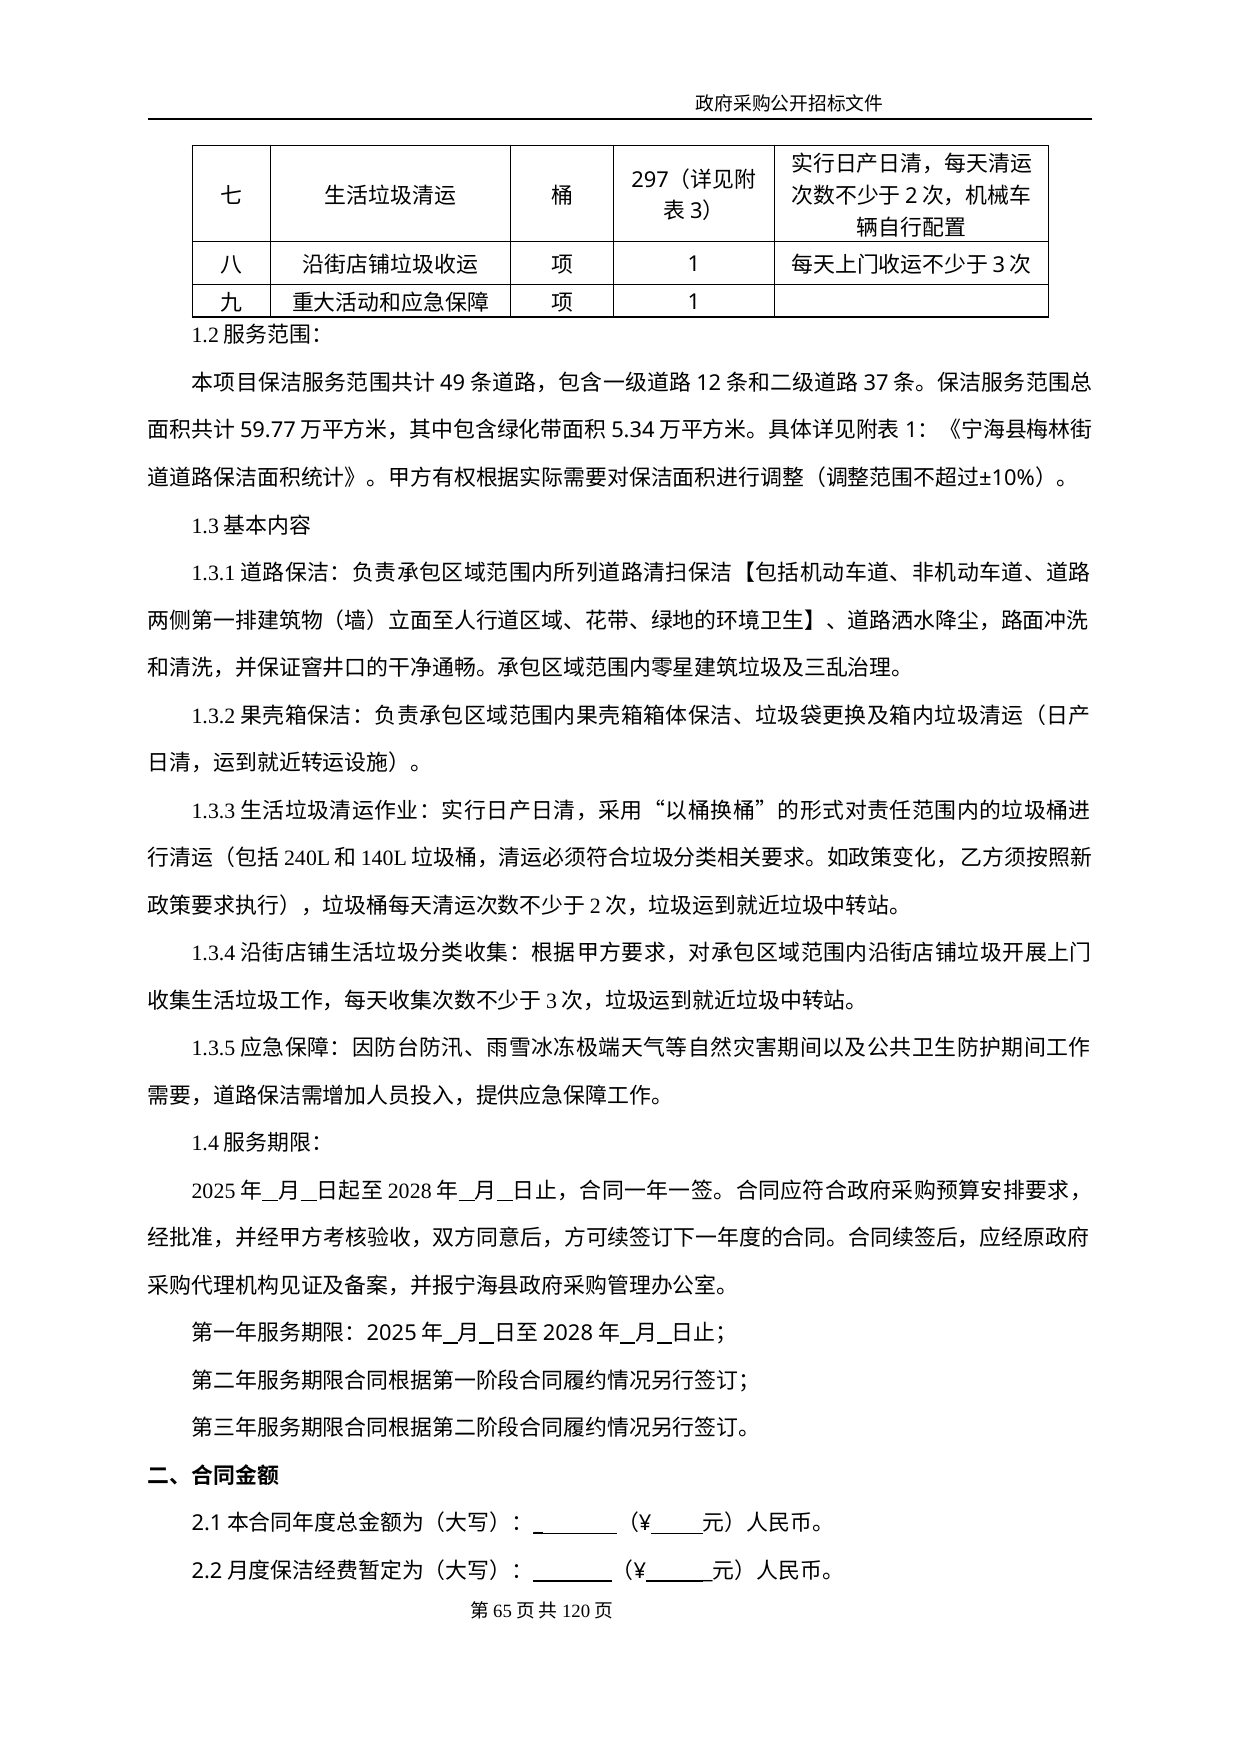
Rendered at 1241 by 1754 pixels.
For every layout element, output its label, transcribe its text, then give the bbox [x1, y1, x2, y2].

table_cell [775, 285, 1048, 316]
text 本项目保洁服务范围共计49条道路，包含一级道路12条和二级道路37条。保洁服务范围总面积共计59.77万平方米，其中包含绿化带面积5.34万平方米。具体详见附表 1：《宁海县梅林街道道路保洁面积统计》。甲方有权根据实际需要对保洁面积进行调整（调整范围不超过±10%）。 [148, 365, 1092, 492]
text 第一年服务期限：2025年 月 日至 2028 年 月 日止； [148, 1315, 1092, 1347]
text 1.3.5应急保障：因防台防汛、雨雪冰冻极端天气等自然灾害期间以及公共卫生防护期间工作需要，道路保洁需增加人员投入，提供应急保障工作。 [148, 1030, 1092, 1109]
table_cell 沿街店铺垃圾收运 [271, 242, 510, 284]
table_cell 九 [193, 285, 270, 316]
table_cell 项 [511, 285, 613, 316]
text 1.2服务范围： [148, 317, 1092, 349]
table_cell 1 [614, 285, 774, 316]
text 1.3.1道路保洁：负责承包区域范围内所列道路清扫保洁【包括机动车道、非机动车道、道路两侧第一排建筑物（墙）立面至人行道区域、花带、绿地的环境卫生】、道路洒水降尘，路面冲洗和清洗，并保证窨井口的干净通畅。承包区域范围内零星建筑垃圾及三乱治理。 [148, 555, 1092, 682]
text 2025年 月 日起至2028年 月 日止，合同一年一签。合同应符合政府采购预算安排要求，经批准，并经甲方考核验收，双方同意后，方可续签订下一年度的合同。合同续签后，应经原政府采购代理机构见证及备案，并报宁海县政府采购管理办公室。 [148, 1173, 1092, 1299]
text 1.3.2果壳箱保洁：负责承包区域范围内果壳箱箱体保洁、垃圾袋更换及箱内垃圾清运（日产日清，运到就近转运设施）。 [148, 698, 1092, 777]
table_cell 桶 [511, 146, 613, 241]
table_cell 实行日产日清，每天清运次数不少于2次，机械车辆自行配置 [775, 146, 1048, 241]
text 第三年服务期限合同根据第二阶段合同履约情况另行签订。 [148, 1410, 1092, 1442]
table_cell 八 [193, 242, 270, 284]
text 第二年服务期限合同根据第一阶段合同履约情况另行签订； [148, 1363, 1092, 1394]
text 1.3.4沿街店铺生活垃圾分类收集：根据甲方要求，对承包区域范围内沿街店铺垃圾开展上门收集生活垃圾工作，每天收集次数不少于3次，垃圾运到就近垃圾中转站。 [148, 935, 1092, 1014]
text 1.3.3生活垃圾清运作业：实行日产日清，采用“以桶换桶”的形式对责任范围内的垃圾桶进行清运（包括240L和140L垃圾桶，清运必须符合垃圾分类相关要求。如政策变化，乙方须按照新政策要求执行），垃圾桶每天清运次数不少于2次，垃圾运到就近垃圾中转站。 [148, 793, 1092, 919]
table_cell 生活垃圾清运 [271, 146, 510, 241]
text 2.2月度保洁经费暂定为（大写）： （¥ _元）人民币。 [148, 1553, 1092, 1585]
table_cell 1 [614, 242, 774, 284]
table_cell 项 [511, 242, 613, 284]
table_cell 297（详见附表3） [614, 146, 774, 241]
text 1.4服务期限： [148, 1125, 1092, 1157]
text 2.1本合同年度总金额为（大写）：_ （¥ 元）人民币。 [148, 1505, 1092, 1537]
text 1.3基本内容 [148, 508, 1092, 539]
text 二、合同金额 [148, 1458, 1092, 1489]
table_cell 七 [193, 146, 270, 241]
table_cell 重大活动和应急保障 [271, 285, 510, 316]
table_cell 每天上门收运不少于3次 [775, 242, 1048, 284]
